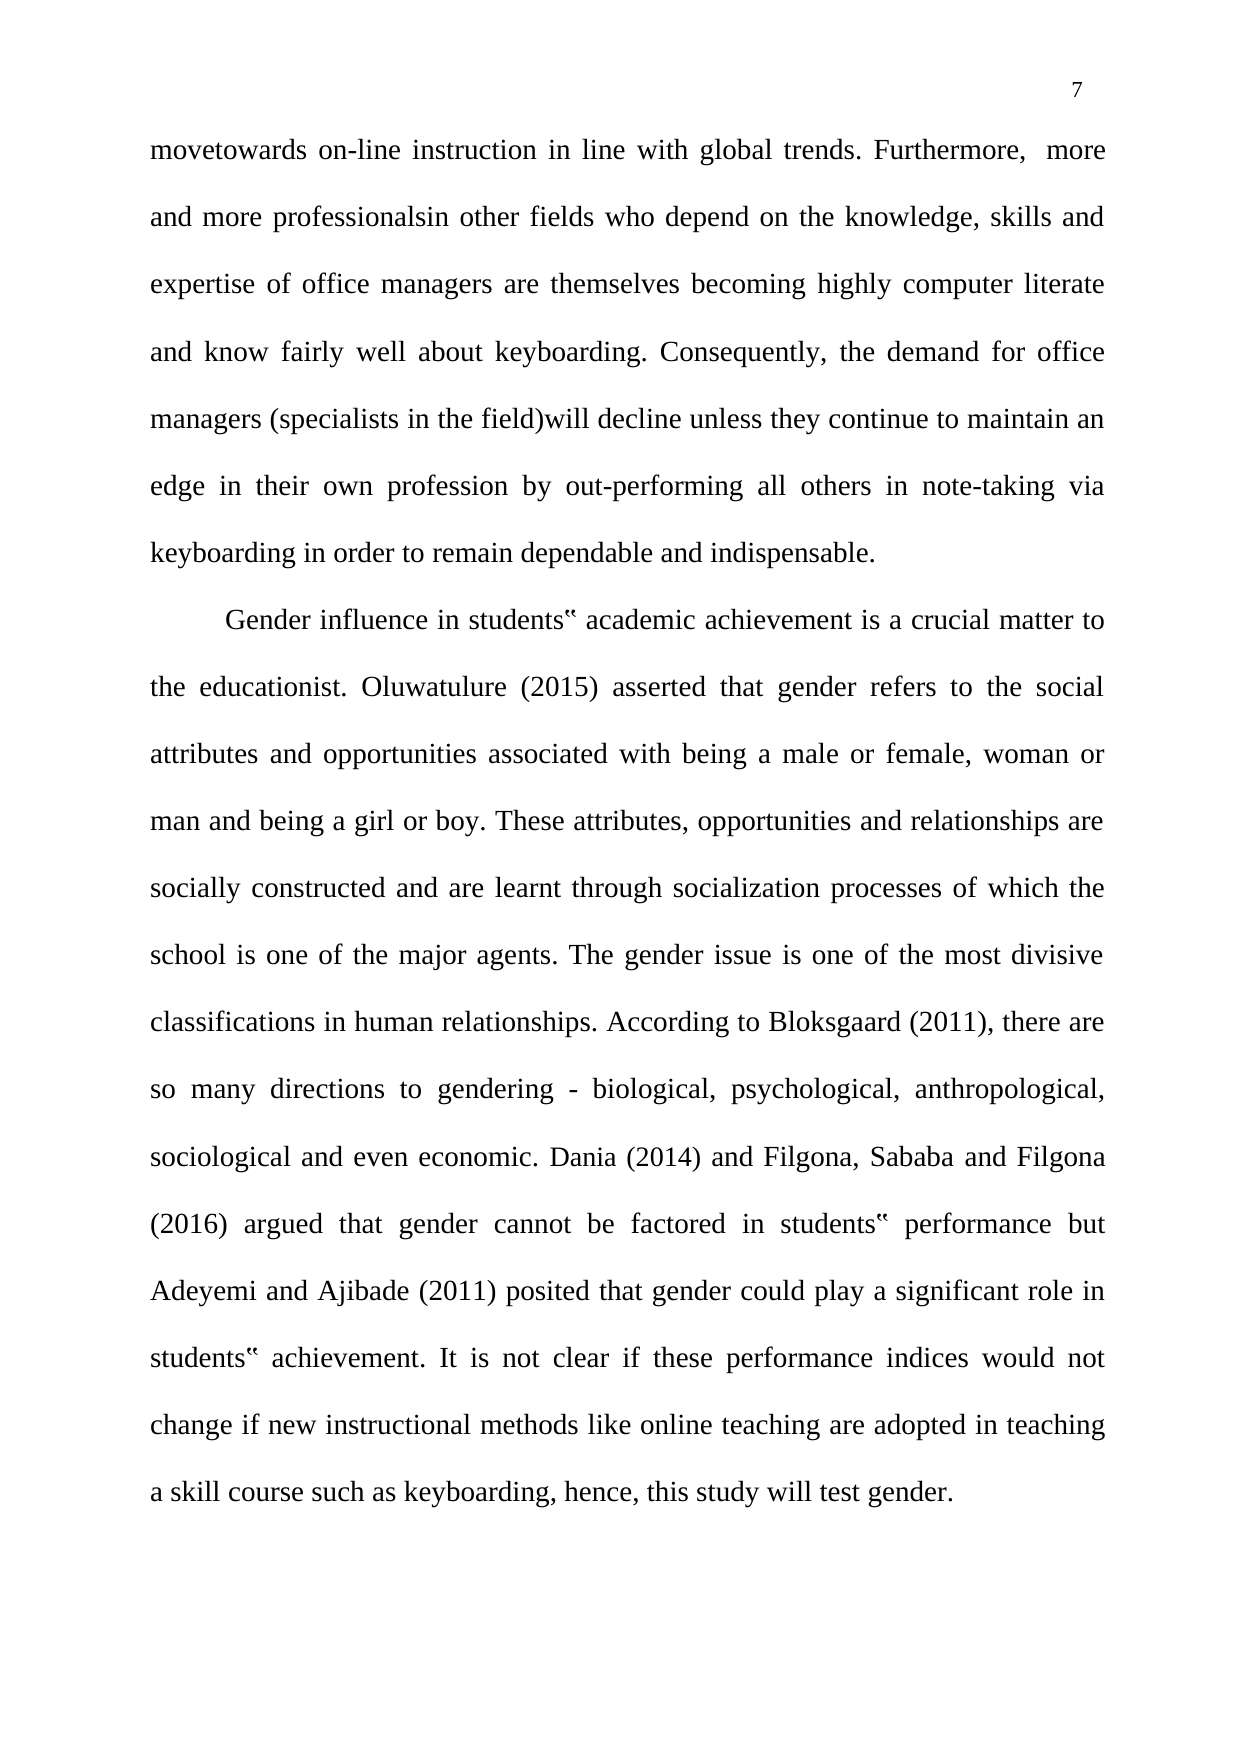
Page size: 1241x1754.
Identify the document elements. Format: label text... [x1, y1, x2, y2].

text Gender influence in students‟ academic achievement is a crucial matter to the educationist. Oluwatulure (2015) asserted that gender refers to the social attributes and opportunities associated with being a male or female, woman or man and being a girl or boy. These attributes, opportunities and relationships are socially constructed and are learnt through socialization processes of which the school is one of the major agents. The gender issue is one of the most divisive classifications in human relationships. According to Bloksgaard (2011), there are so many directions to gendering - biological, psychological, anthropological, sociological and even economic. Dania (2014) and Filgona, Sababa and Filgona (2016) argued that gender cannot be factored in students‟ performance but Adeyemi and Ajibade (2011) posited that gender could play a significant role in students‟ achievement. It is not clear if these performance indices would not change if new instructional methods like online teaching are adopted in teaching a skill course such as keyboarding, hence, this study will test gender. [150, 602, 1106, 1508]
text movetowards on-line instruction in line with global trends. Furthermore, more and more professionalsin other fields who depend on the knowledge, skills and expertise of office managers are themselves becoming highly computer literate and know fairly well about keyboarding. Consequently, the demand for office managers (specialists in the field)will decline unless they continue to maintain an edge in their own profession by out-performing all others in note-taking via keyboarding in order to remain dependable and indispensable. [150, 132, 1106, 568]
